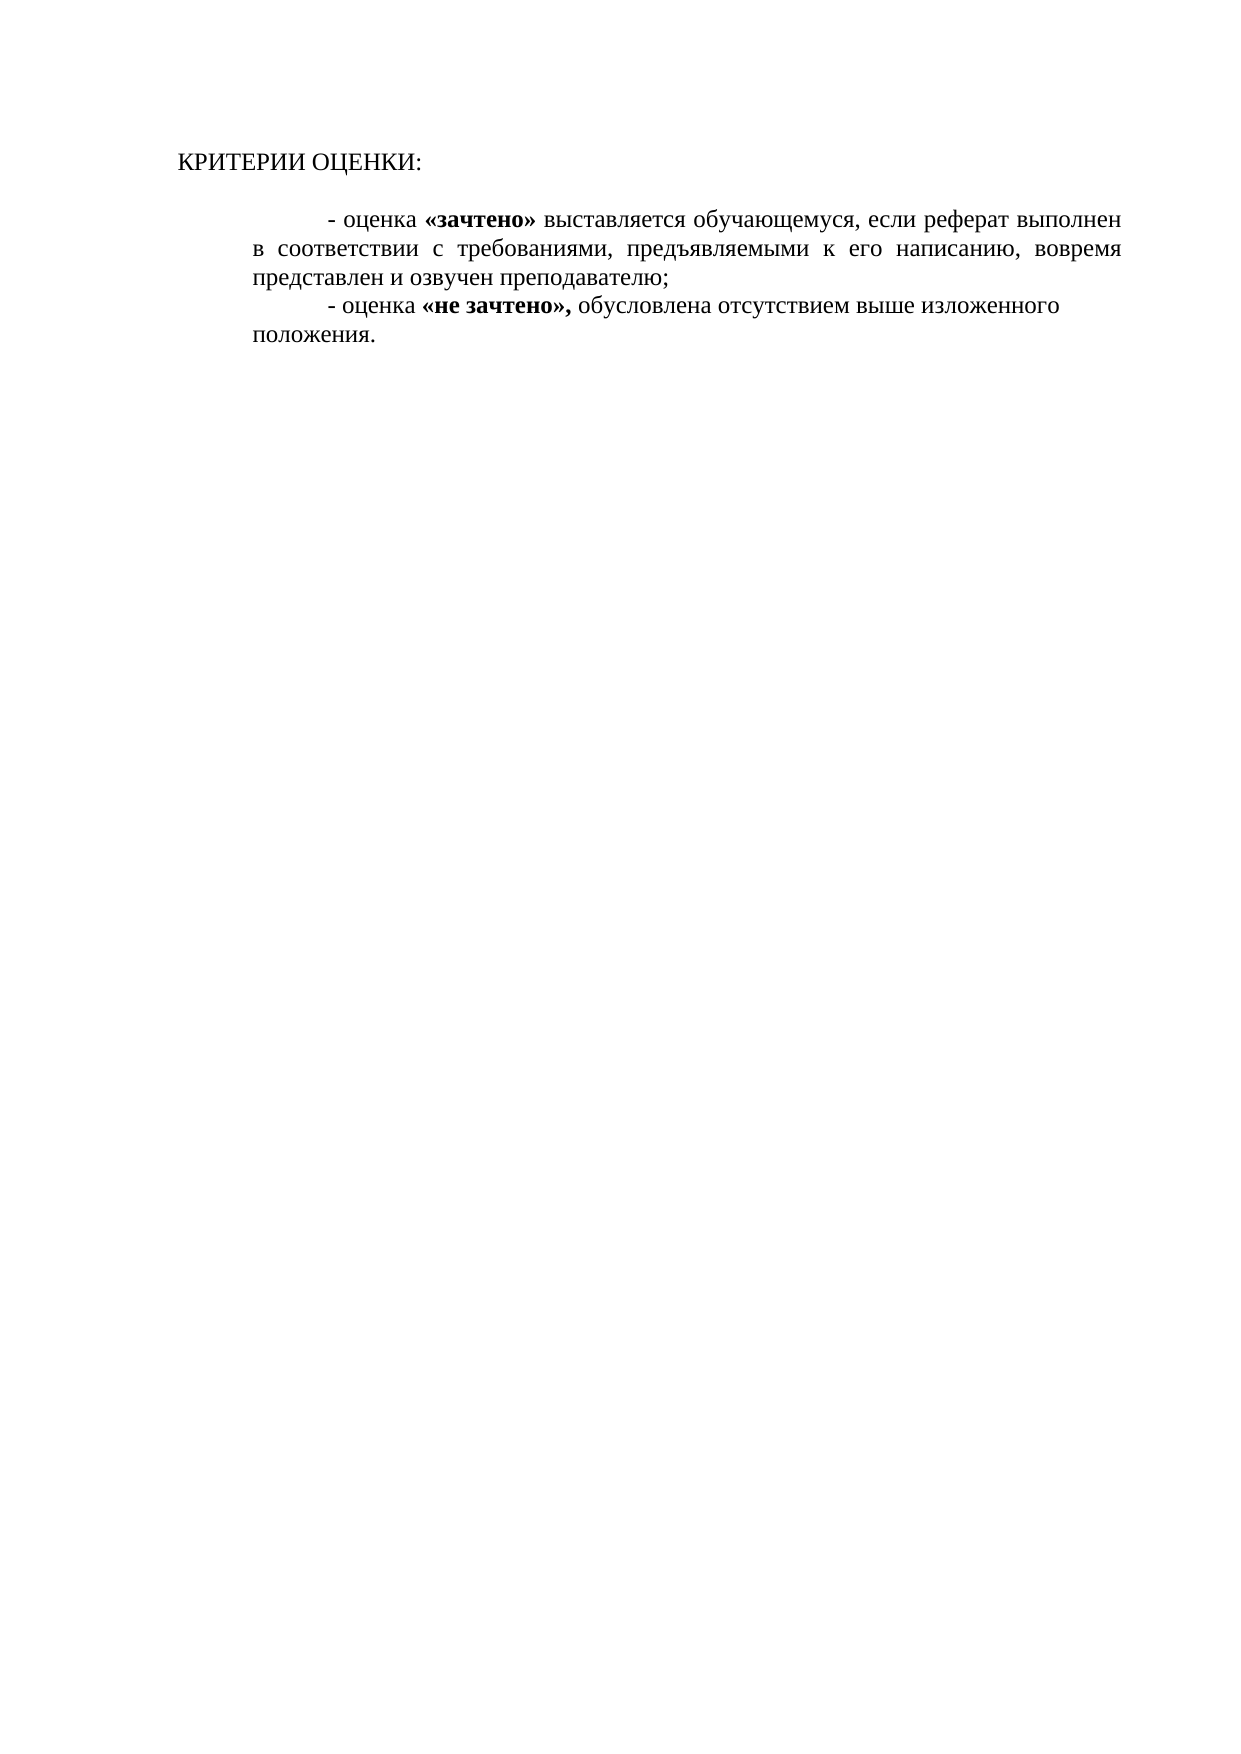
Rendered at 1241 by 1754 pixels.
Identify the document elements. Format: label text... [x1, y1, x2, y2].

text КРИТЕРИИ ОЦЕНКИ: [177, 147, 1122, 176]
text - оценка «не зачтено», обусловлена отсутствием выше изложенного положения. [252, 291, 1122, 348]
text - оценка «зачтено» выставляется обучающемуся, если реферат выполнен в соответствии с требованиями, предъявляемыми к его написанию, вовремя представлен и озвучен преподавателю; [252, 204, 1122, 291]
